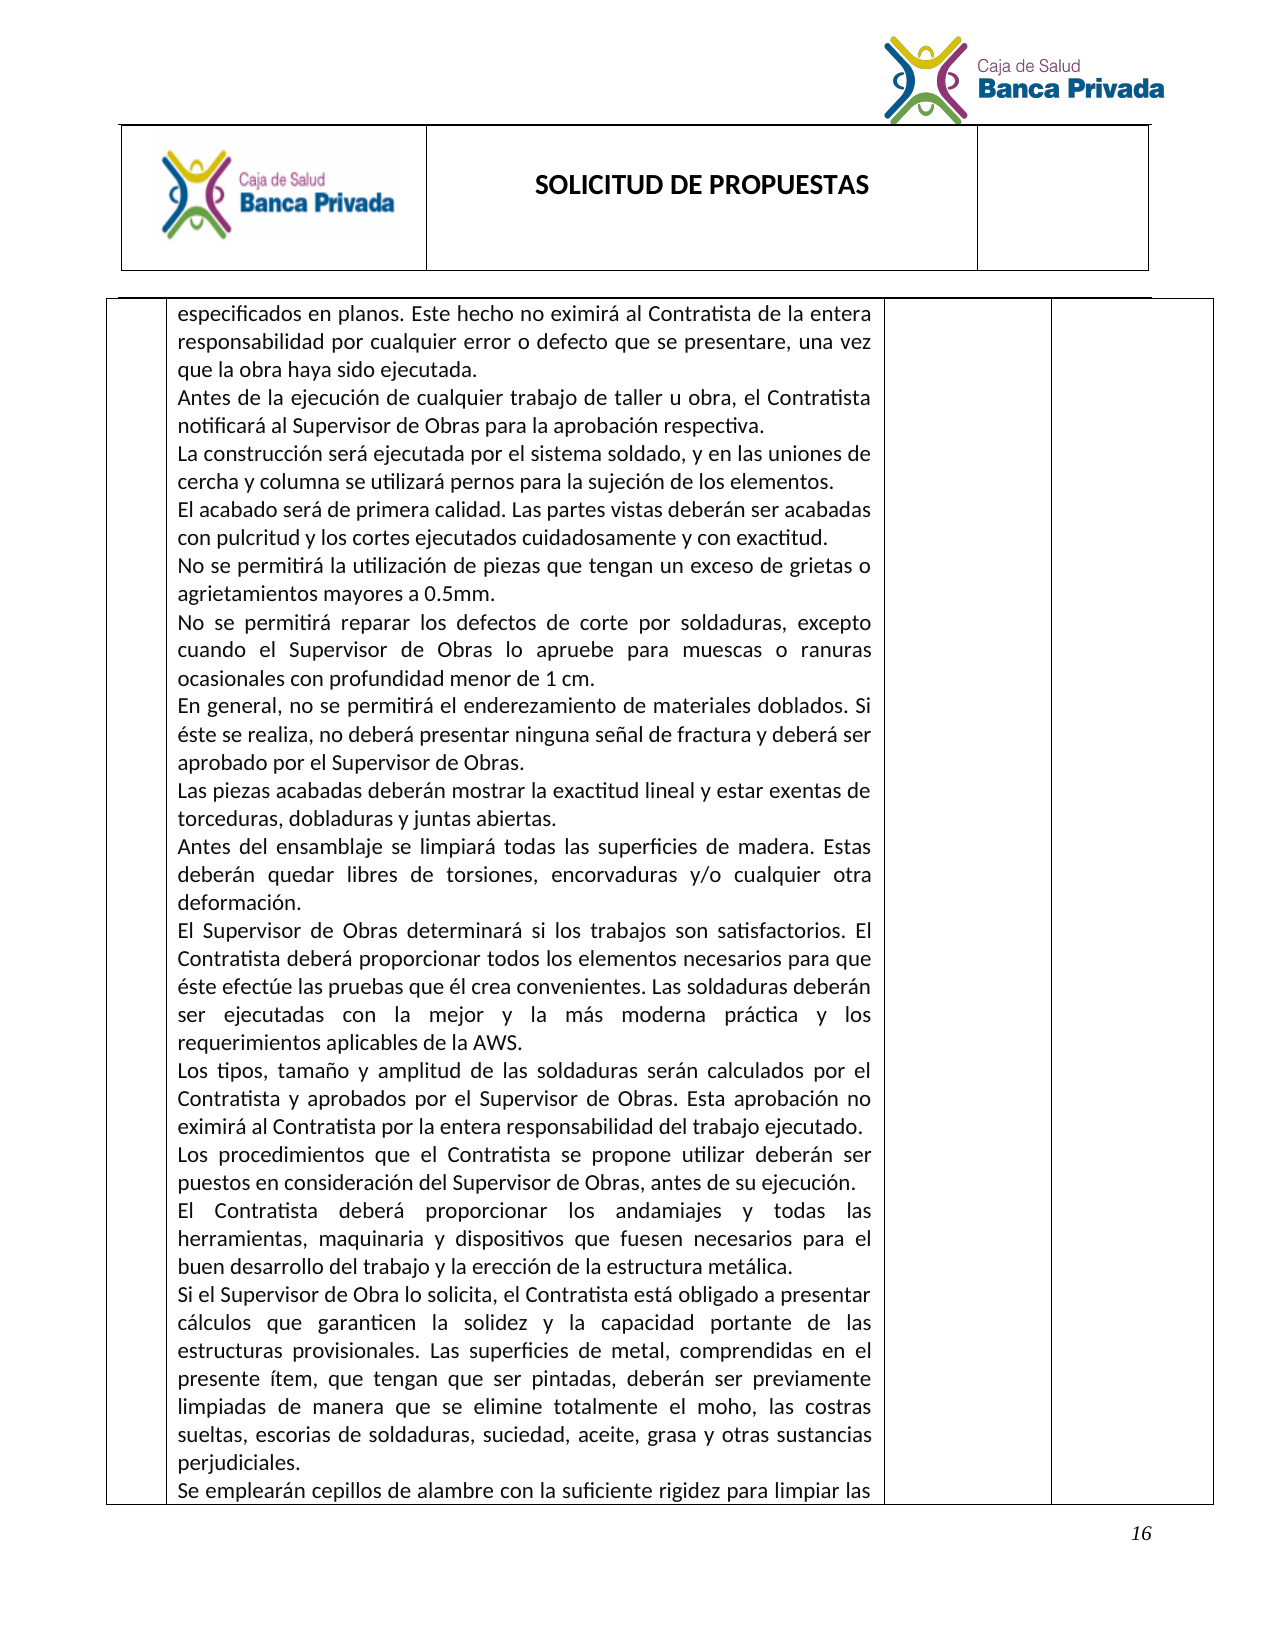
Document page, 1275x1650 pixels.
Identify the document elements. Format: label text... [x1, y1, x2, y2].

picture [978, 126, 1148, 135]
picture [147, 126, 403, 245]
picture [873, 28, 1177, 135]
table_cell [1052, 299, 1213, 1504]
table_cell 3 [107, 299, 166, 1504]
picture [873, 126, 977, 135]
table_cell [885, 299, 1051, 1504]
